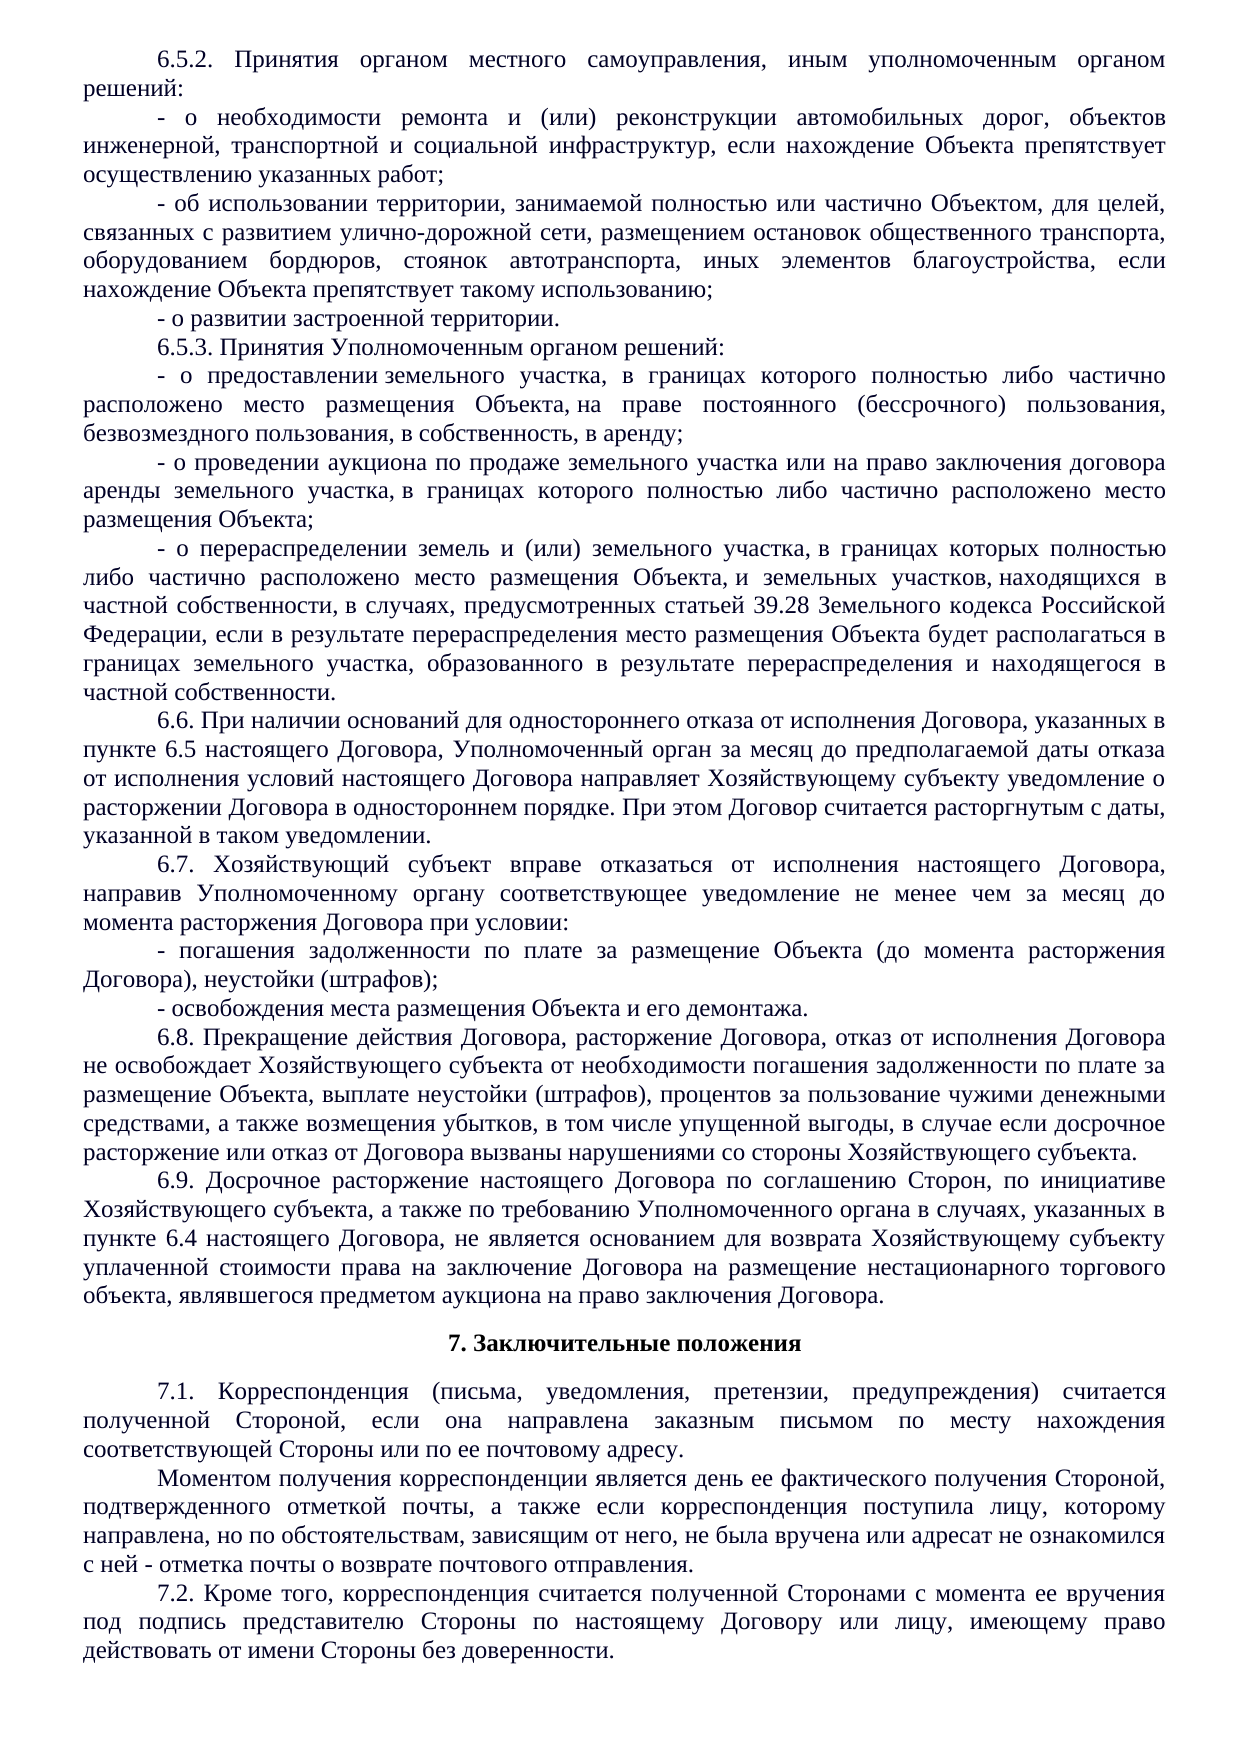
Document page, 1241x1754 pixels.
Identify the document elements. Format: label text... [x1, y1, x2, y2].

text - о перераспределении земель и (или) земельного участка, в границах которых полностью либо частично расположено место размещения Объекта, и земельных участков, находящихся в частной собственности, в случаях, предусмотренных статьей 39.28 Земельного кодекса Российской Федерации, если в результате перераспределения место размещения Объекта будет располагаться в границах земельного участка, образованного в результате перераспределения и находящегося в частной собственности. [83, 533, 1167, 706]
text 6.8. Прекращение действия Договора, расторжение Договора, отказ от исполнения Договора не освобождает Хозяйствующего субъекта от необходимости погашения задолженности по плате за размещение Объекта, выплате неустойки (штрафов), процентов за пользование чужими денежными средствами, а также возмещения убытков, в том числе упущенной выгоды, в случае если досрочное расторжение или отказ от Договора вызваны нарушениями со стороны Хозяйствующего субъекта. [83, 1022, 1167, 1166]
text 6.6. При наличии оснований для одностороннего отказа от исполнения Договора, указанных в пункте 6.5 настоящего Договора, Уполномоченный орган за месяц до предполагаемой даты отказа от исполнения условий настоящего Договора направляет Хозяйствующему субъекту уведомление о расторжении Договора в одностороннем порядке. При этом Договор считается расторгнутым с даты, указанной в таком уведомлении. [83, 706, 1167, 849]
text - об использовании территории, занимаемой полностью или частично Объектом, для целей, связанных с развитием улично-дорожной сети, размещением остановок общественного транспорта, оборудованием бордюров, стоянок автотранспорта, иных элементов благоустройства, если нахождение Объекта препятствует такому использованию; [83, 188, 1167, 303]
text - о развитии застроенной территории. [83, 303, 1167, 332]
text Моментом получения корреспонденции является день ее фактического получения Стороной, подтвержденного отметкой почты, а также если корреспонденция поступила лицу, которому направлена, но по обстоятельствам, зависящим от него, не была вручена или адресат не ознакомился с ней - отметка почты о возврате почтового отправления. [83, 1463, 1167, 1578]
text 6.5.2. Принятия органом местного самоуправления, иным уполномоченным органом решений: [83, 44, 1167, 102]
text - освобождения места размещения Объекта и его демонтажа. [83, 993, 1167, 1022]
text 7. Заключительные положения [83, 1328, 1167, 1357]
text - погашения задолженности по плате за размещение Объекта (до момента расторжения Договора), неустойки (штрафов); [83, 936, 1167, 993]
text 7.1. Корреспонденция (письма, уведомления, претензии, предупреждения) считается полученной Стороной, если она направлена заказным письмом по месту нахождения соответствующей Стороны или по ее почтовому адресу. [83, 1376, 1167, 1463]
text - о проведении аукциона по продаже земельного участка или на право заключения договора аренды земельного участка, в границах которого полностью либо частично расположено место размещения Объекта; [83, 447, 1167, 533]
text 7.2. Кроме того, корреспонденция считается полученной Сторонами с момента ее вручения под подпись представителю Стороны по настоящему Договору или лицу, имеющему право действовать от имени Стороны без доверенности. [83, 1578, 1167, 1664]
text 6.5.3. Принятия Уполномоченным органом решений: [83, 332, 1167, 361]
text 6.7. Хозяйствующий субъект вправе отказаться от исполнения настоящего Договора, направив Уполномоченному органу соответствующее уведомление не менее чем за месяц до момента расторжения Договора при условии: [83, 849, 1167, 936]
text - о предоставлении земельного участка, в границах которого полностью либо частично расположено место размещения Объекта, на праве постоянного (бессрочного) пользования, безвозмездного пользования, в собственность, в аренду; [83, 361, 1167, 447]
text 6.9. Досрочное расторжение настоящего Договора по соглашению Сторон, по инициативе Хозяйствующего субъекта, а также по требованию Уполномоченного органа в случаях, указанных в пункте 6.4 настоящего Договора, не является основанием для возврата Хозяйствующему субъекту уплаченной стоимости права на заключение Договора на размещение нестационарного торгового объекта, являвшегося предметом аукциона на право заключения Договора. [83, 1166, 1167, 1309]
text - о необходимости ремонта и (или) реконструкции автомобильных дорог, объектов инженерной, транспортной и социальной инфраструктур, если нахождение Объекта препятствует осуществлению указанных работ; [83, 102, 1167, 188]
